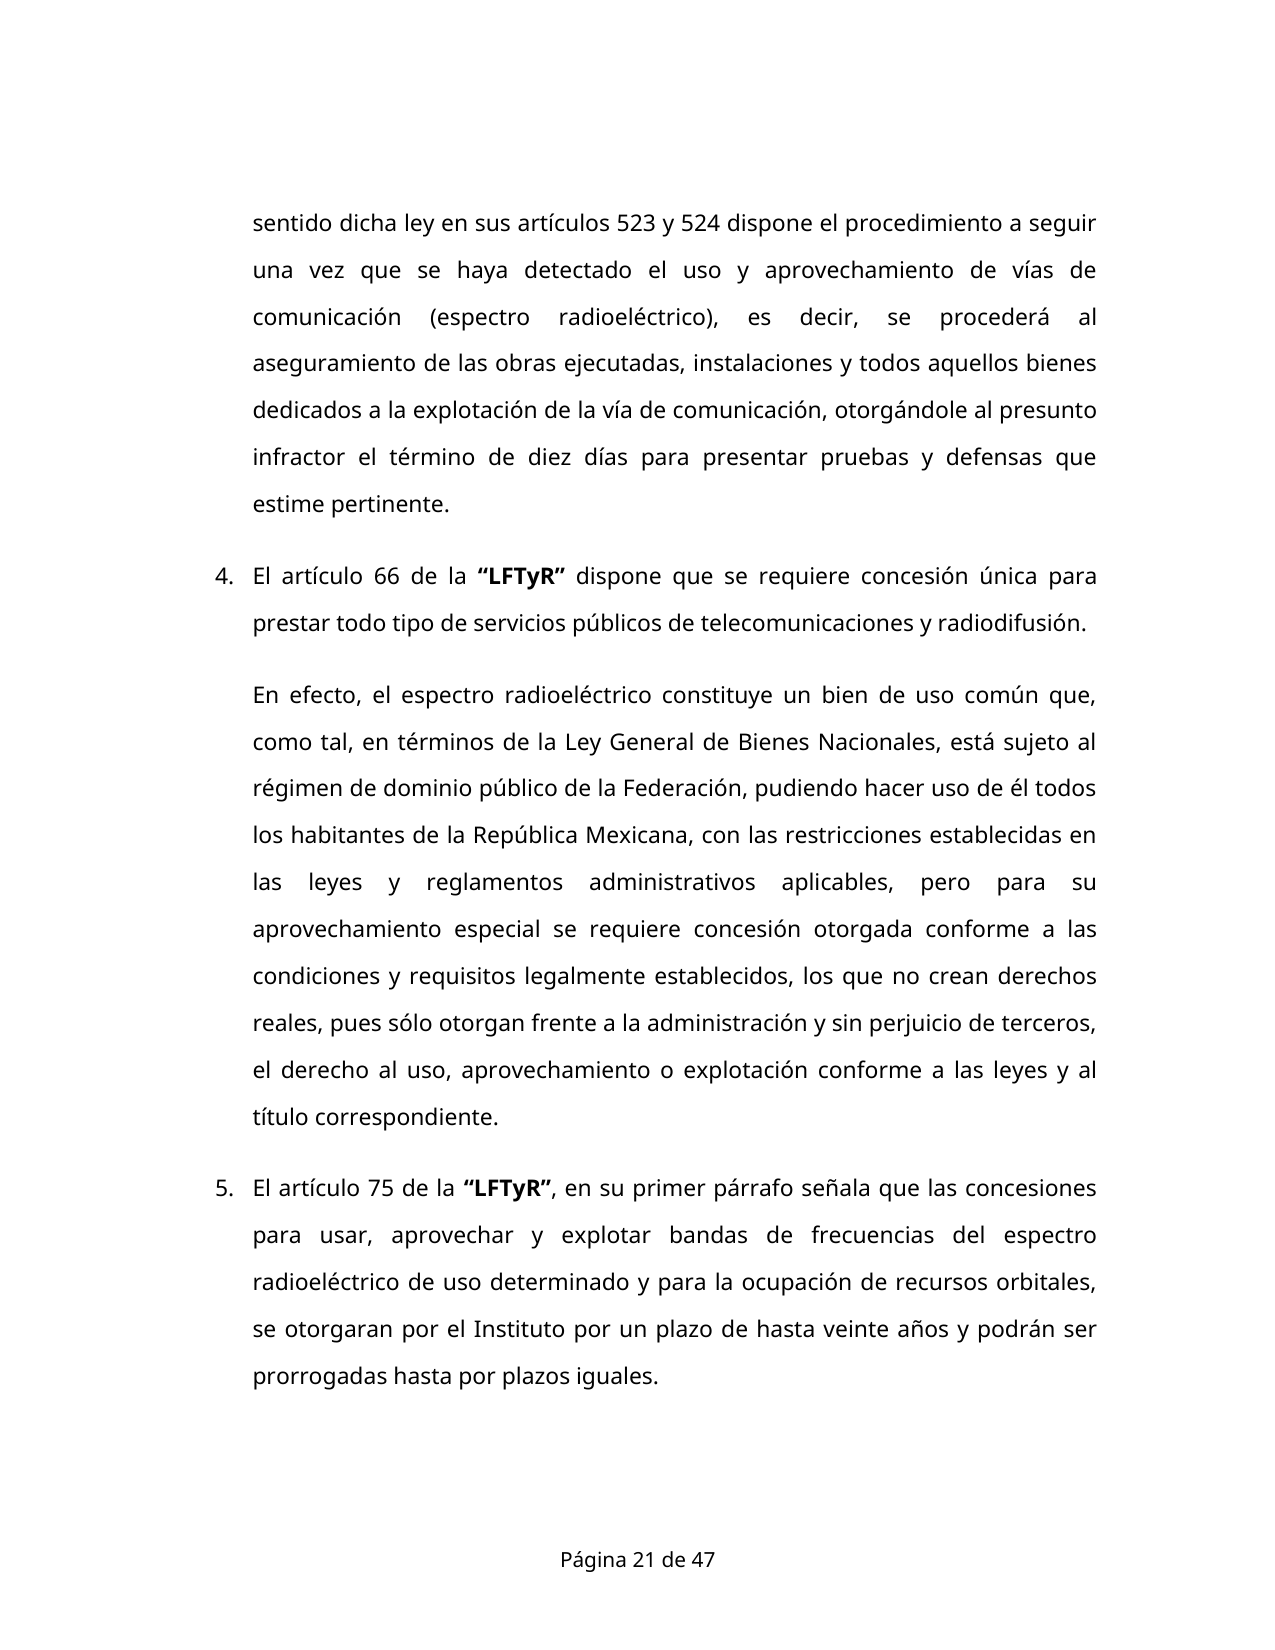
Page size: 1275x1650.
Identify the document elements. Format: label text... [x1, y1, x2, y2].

list El artículo 75 de la “LFTyR”, en su primer párrafo señala que las concesiones para usar, aprovechar y explotar bandas de frecuencias del espectro radioeléctrico de uso determinado y para la ocupación de recursos orbitales, se otorgaran por el Instituto por un plazo de hasta veinte años y podrán ser prorrogadas hasta por plazos iguales. [215, 1172, 1098, 1391]
list El artículo 66 de la “LFTyR” dispone que se requiere concesión única para prestar todo tipo de servicios públicos de telecomunicaciones y radiodifusión. [215, 560, 1098, 638]
list En efecto, el espectro radioeléctrico constituye un bien de uso común que, como tal, en términos de la Ley General de Bienes Nacionales, está sujeto al régimen de dominio público de la Federación, pudiendo hacer uso de él todos los habitantes de la República Mexicana, con las restricciones establecidas en las leyes y reglamentos administrativos aplicables, pero para su aprovechamiento especial se requiere concesión otorgada conforme a las condiciones y requisitos legalmente establecidos, los que no crean derechos reales, pues sólo otorgan frente a la administración y sin perjuicio de terceros, el derecho al uso, aprovechamiento o explotación conforme a las leyes y al título correspondiente. [252, 679, 1098, 1132]
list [215, 207, 1098, 519]
